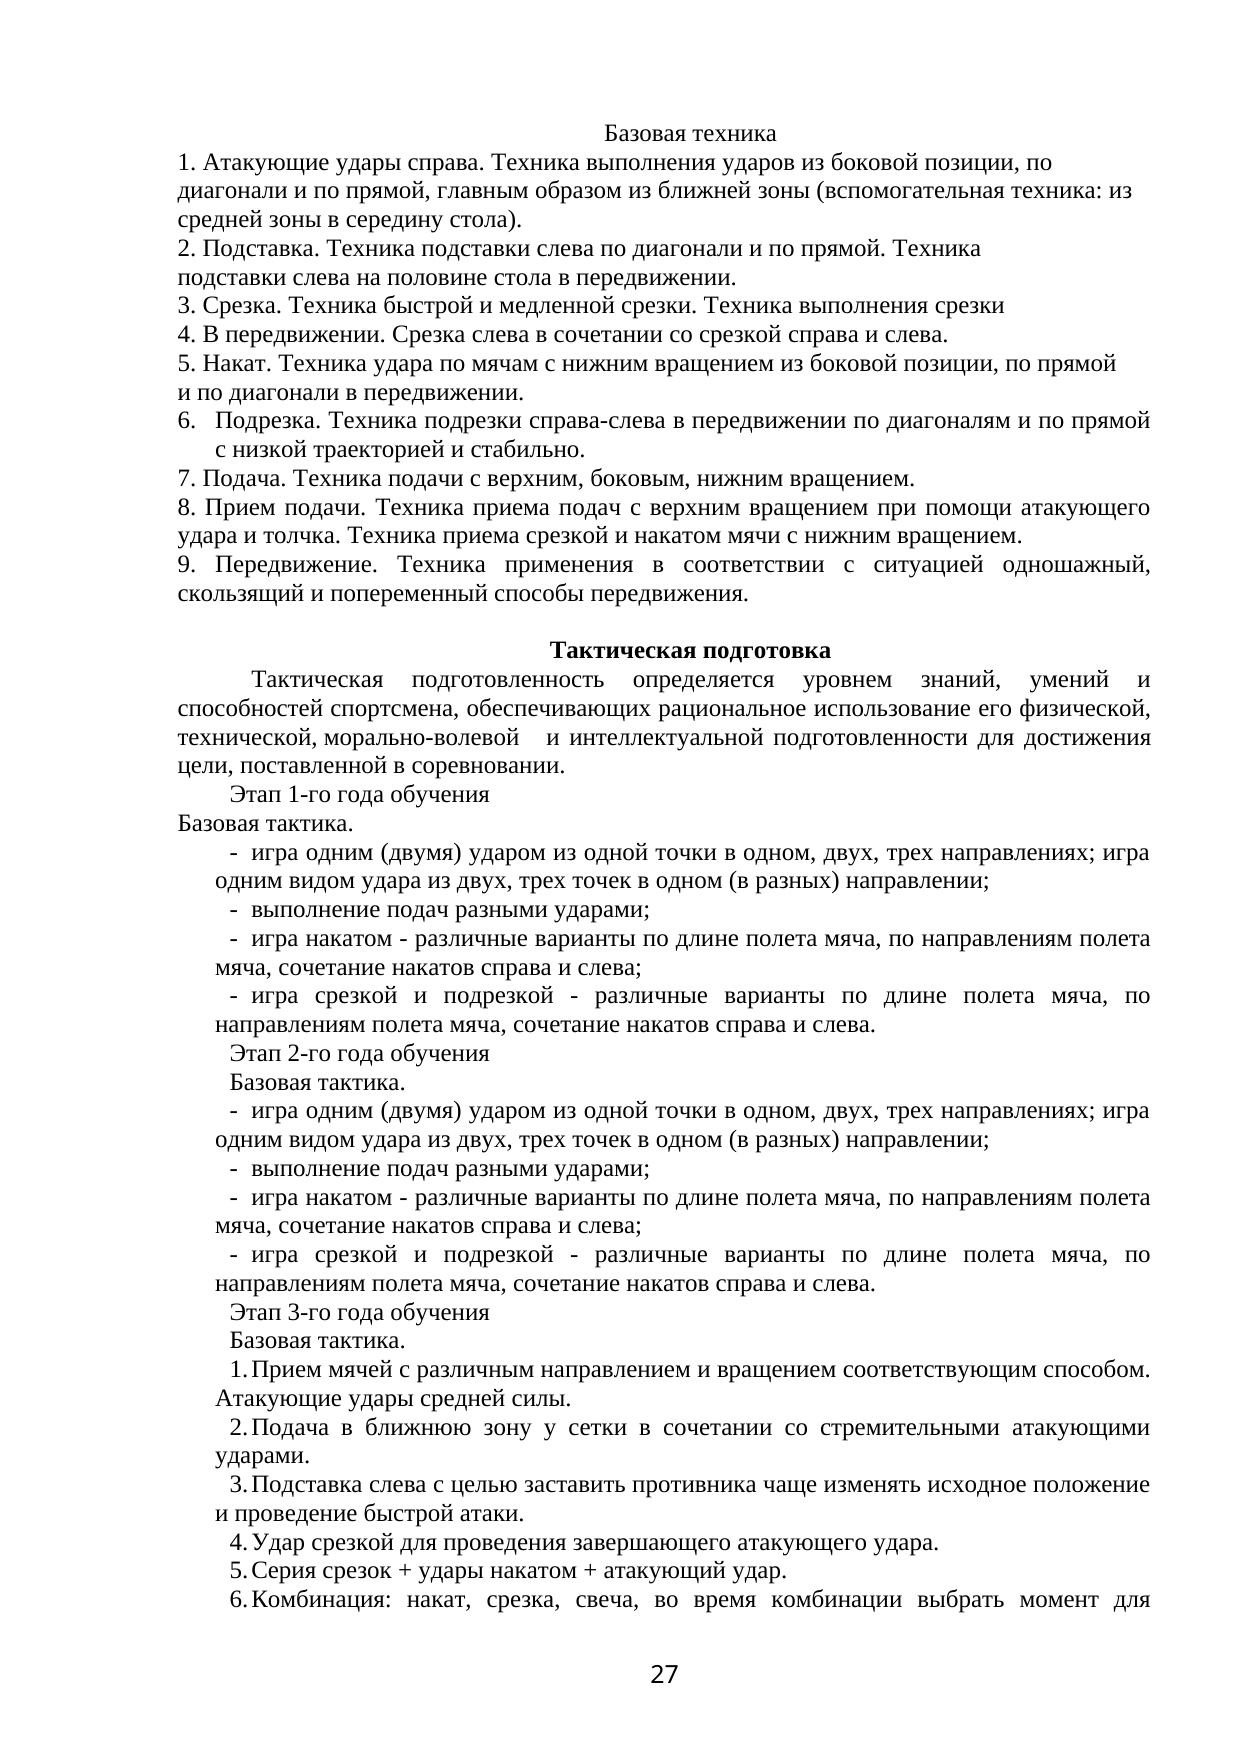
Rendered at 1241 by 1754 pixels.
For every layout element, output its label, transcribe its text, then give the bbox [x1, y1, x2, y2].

text - выполнение подач разными ударами; [215, 894, 1152, 923]
text - игра одним (двумя) ударом из одной точки в одном, двух, трех направлениях; игра одним видом удара из двух, трех точек в одном (в разных) направлении; [215, 1096, 1152, 1153]
text - игра одним (двумя) ударом из одной точки в одном, двух, трех направлениях; игра одним видом удара из двух, трех точек в одном (в разных) направлении; [215, 837, 1152, 894]
text 4. Удар срезкой для проведения завершающего атакующего удара. [215, 1527, 1152, 1556]
text 7. Подача. Техника подачи с верхним, боковым, нижним вращением. [177, 463, 1152, 492]
text Базовая тактика. [215, 1067, 1152, 1096]
text - игра накатом - различные варианты по длине полета мяча, по направлениям полета мяча, сочетание накатов справа и слева; [215, 1182, 1152, 1239]
text 8. Прием подачи. Техника приема подач с верхним вращением при помощи атакующего удара и толчка. Техника приема срезкой и накатом мячи с нижним вращением. [177, 492, 1152, 549]
text 9. Передвижение. Техника применения в соответствии с ситуацией одношажный, скользящий и попеременный способы передвижения. [177, 549, 1152, 607]
text Базовая тактика. [177, 808, 1152, 837]
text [215, 1584, 1152, 1613]
text Тактическая подготовленность определяется уровнем знаний, умений и способностей спортсмена, обеспечивающих рациональное использование его физической, технической, морально-волевой и интеллектуальной подготовленности для достижения цели, поставленной в соревновании. [177, 664, 1152, 779]
text - выполнение подач разными ударами; [215, 1153, 1152, 1182]
text - игра накатом - различные варианты по длине полета мяча, по направлениям полета мяча, сочетание накатов справа и слева; [215, 923, 1152, 981]
text 2. Подставка. Техника подставки слева по диагонали и по прямой. Техника [177, 233, 1152, 262]
text 6. Подрезка. Техника подрезки справа-слева в передвижении по диагоналям и по прямой с низкой траекторией и стабильно. [177, 406, 1152, 463]
text Этап 2-го года обучения [215, 1038, 1152, 1067]
text 2. Подача в ближнюю зону у сетки в сочетании со стремительными атакующими ударами. [215, 1412, 1152, 1469]
text 4. В передвижении. Срезка слева в сочетании со срезкой справа и слева. [177, 319, 1152, 348]
text подставки слева на половине стола в передвижении. [177, 262, 1152, 291]
text Этап 1-го года обучения [215, 779, 1152, 808]
text Базовая тактика. [215, 1326, 1152, 1354]
text и по диагонали в передвижении. [177, 377, 1152, 406]
text 3. Подставка слева с целью заставить противника чаще изменять исходное положение и проведение быстрой атаки. [215, 1469, 1152, 1527]
text 3. Срезка. Техника быстрой и медленной срезки. Техника выполнения срезки [177, 291, 1152, 319]
text Базовая техника [215, 118, 1152, 147]
text 5. Серия срезок + удары накатом + атакующий удар. [215, 1556, 1152, 1584]
text - игра срезкой и подрезкой - различные варианты по длине полета мяча, по направлениям полета мяча, сочетание накатов справа и слева. [215, 981, 1152, 1038]
text 1. Прием мячей с различным направлением и вращением соответствующим способом. Атакующие удары средней силы. [215, 1354, 1152, 1412]
text 1. Атакующие удары справа. Техника выполнения ударов из боковой позиции, по диагонали и по прямой, главным образом из ближней зоны (вспомогательная техника: из средней зоны в середину стола). [177, 147, 1152, 233]
text Тактическая подготовка [215, 636, 1152, 664]
text 5. Накат. Техника удара по мячам с нижним вращением из боковой позиции, по прямой [177, 348, 1152, 377]
text Этап 3-го года обучения [215, 1297, 1152, 1326]
text - игра срезкой и подрезкой - различные варианты по длине полета мяча, по направлениям полета мяча, сочетание накатов справа и слева. [215, 1239, 1152, 1297]
